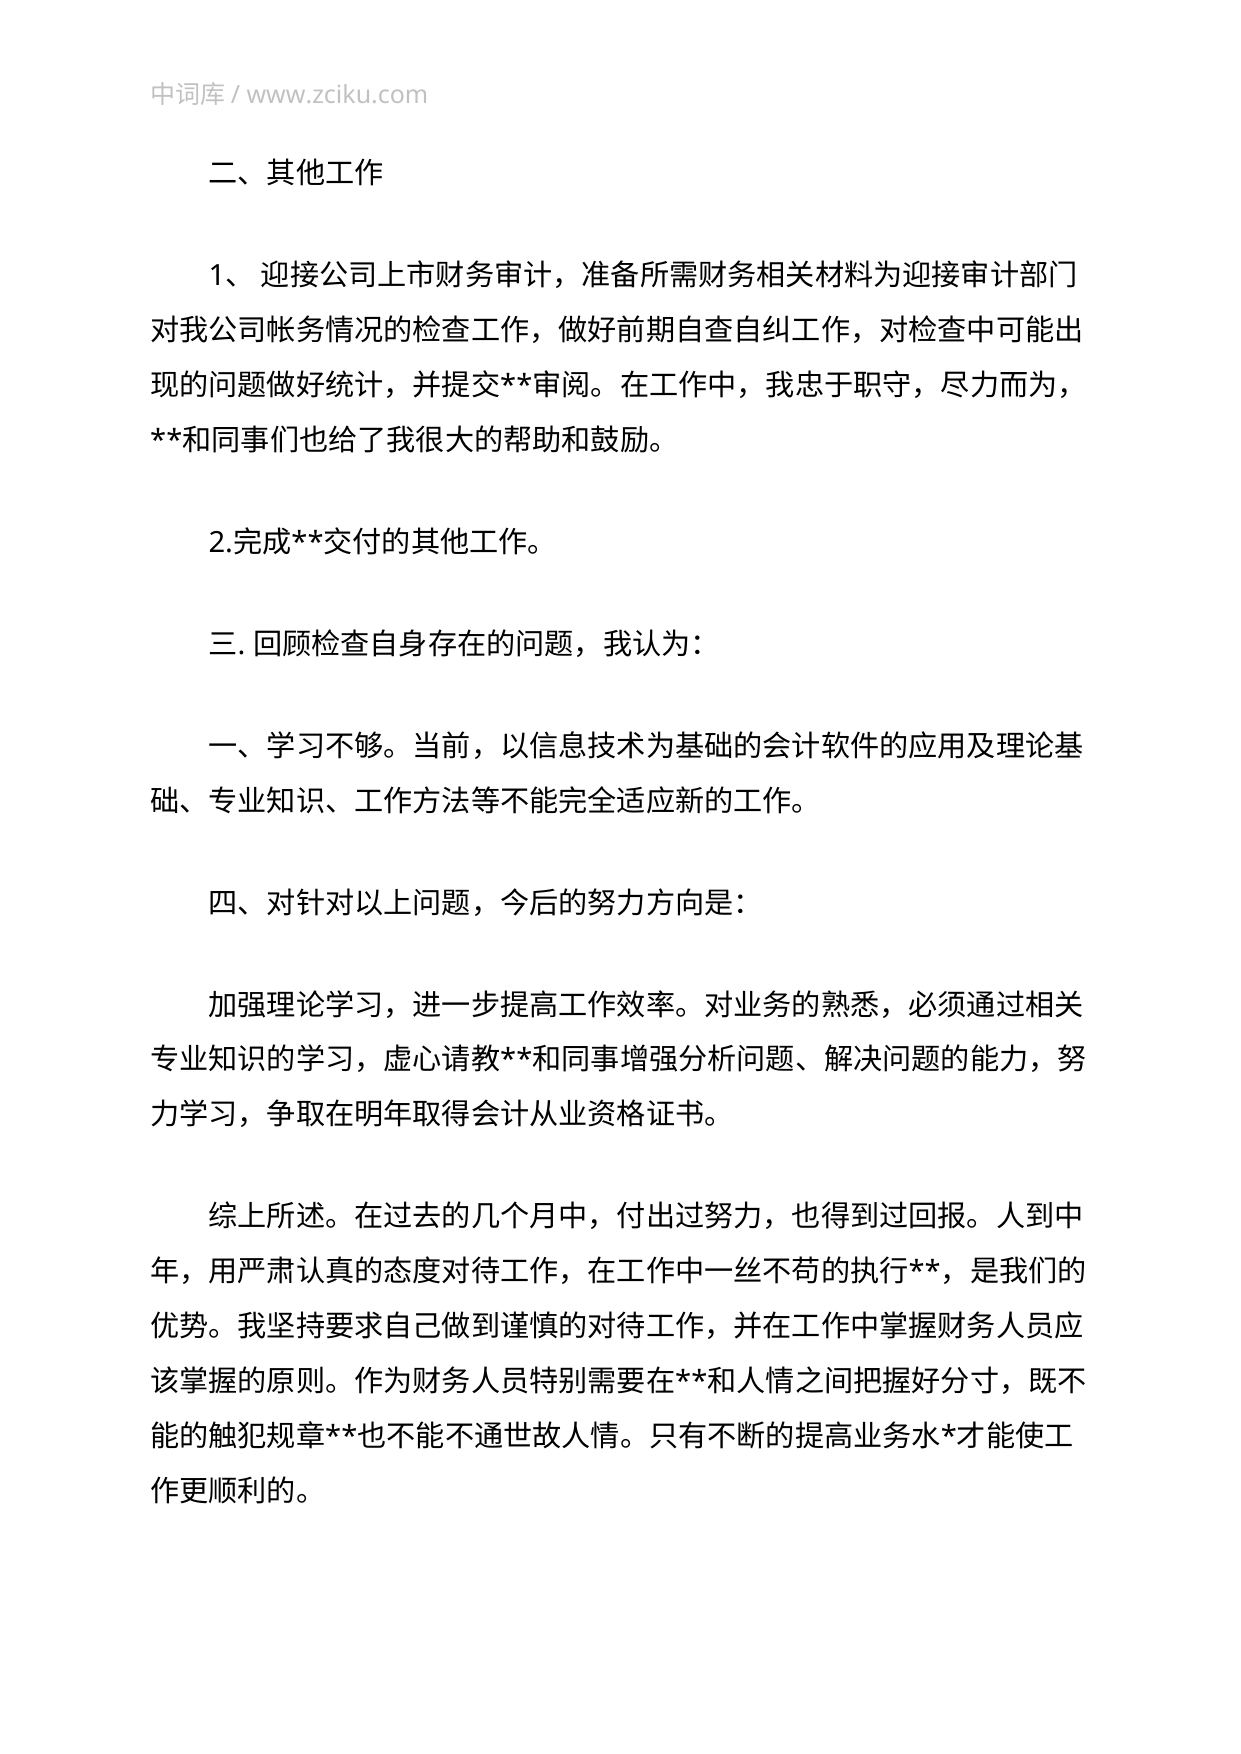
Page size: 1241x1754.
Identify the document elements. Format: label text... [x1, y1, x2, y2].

text 1、 迎接公司上市财务审计，准备所需财务相关材料为迎接审计部门对我公司帐务情况的检查工作，做好前期自查自纠工作，对检查中可能出现的问题做好统计，并提交**审阅。在工作中，我忠于职守，尽力而为，**和同事们也给了我很大的帮助和鼓励。 [150, 252, 1090, 459]
text 三. 回顾检查自身存在的问题，我认为： [150, 621, 1090, 663]
text 二、其他工作 [150, 150, 1090, 192]
text 一、学习不够。当前，以信息技术为基础的会计软件的应用及理论基础、专业知识、工作方法等不能完全适应新的工作。 [150, 723, 1090, 820]
text 2.完成**交付的其他工作。 [150, 519, 1090, 561]
text 加强理论学习，进一步提高工作效率。对业务的熟悉，必须通过相关专业知识的学习，虚心请教**和同事增强分析问题、解决问题的能力，努力学习，争取在明年取得会计从业资格证书。 [150, 981, 1090, 1133]
text 综上所述。在过去的几个月中，付出过努力，也得到过回报。人到中年，用严肃认真的态度对待工作，在工作中一丝不苟的执行**，是我们的优势。我坚持要求自己做到谨慎的对待工作，并在工作中掌握财务人员应该掌握的原则。作为财务人员特别需要在**和人情之间把握好分寸，既不能的触犯规章**也不能不通世故人情。只有不断的提高业务水*才能使工作更顺利的。 [150, 1193, 1090, 1510]
text 四、对针对以上问题，今后的努力方向是： [150, 879, 1090, 922]
